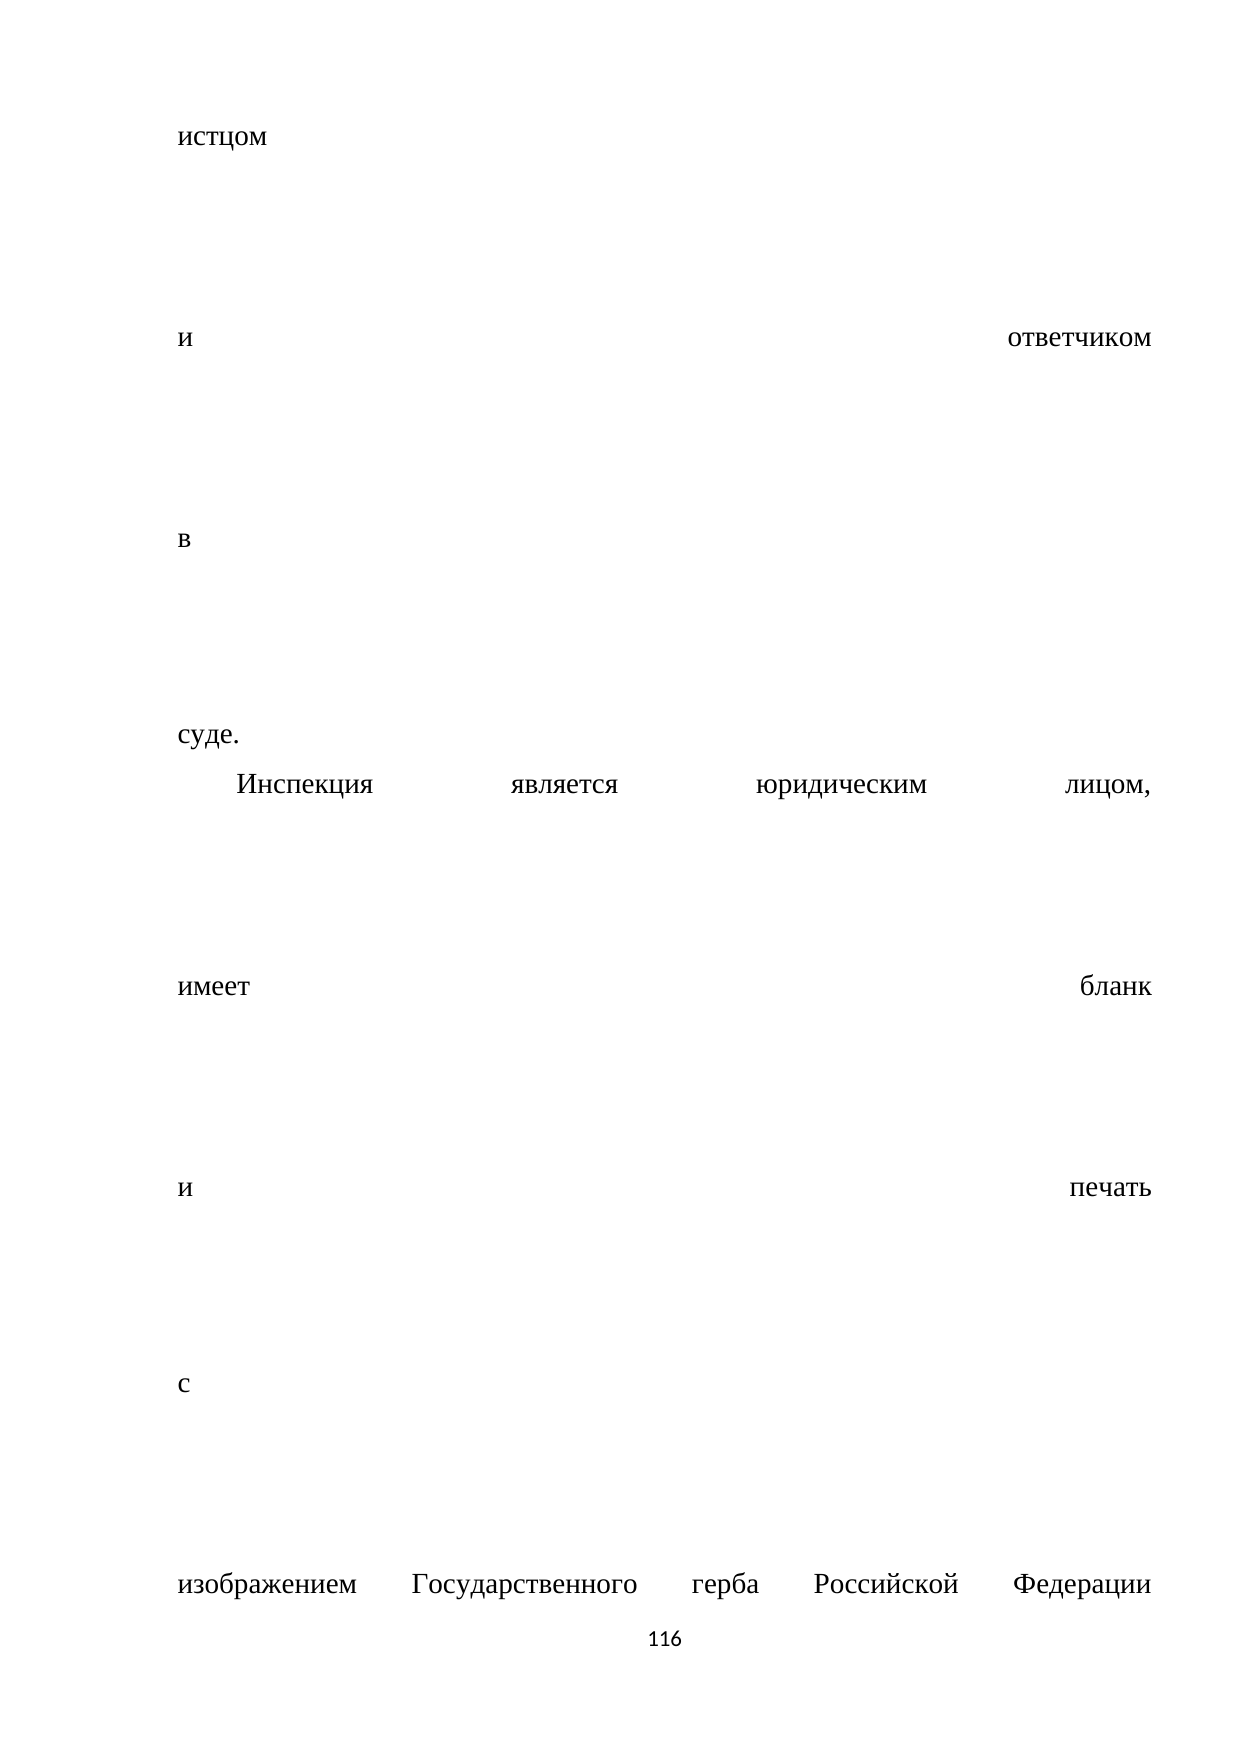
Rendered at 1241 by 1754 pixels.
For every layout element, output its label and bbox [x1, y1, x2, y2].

text [177, 767, 1152, 1600]
text [177, 118, 1152, 750]
